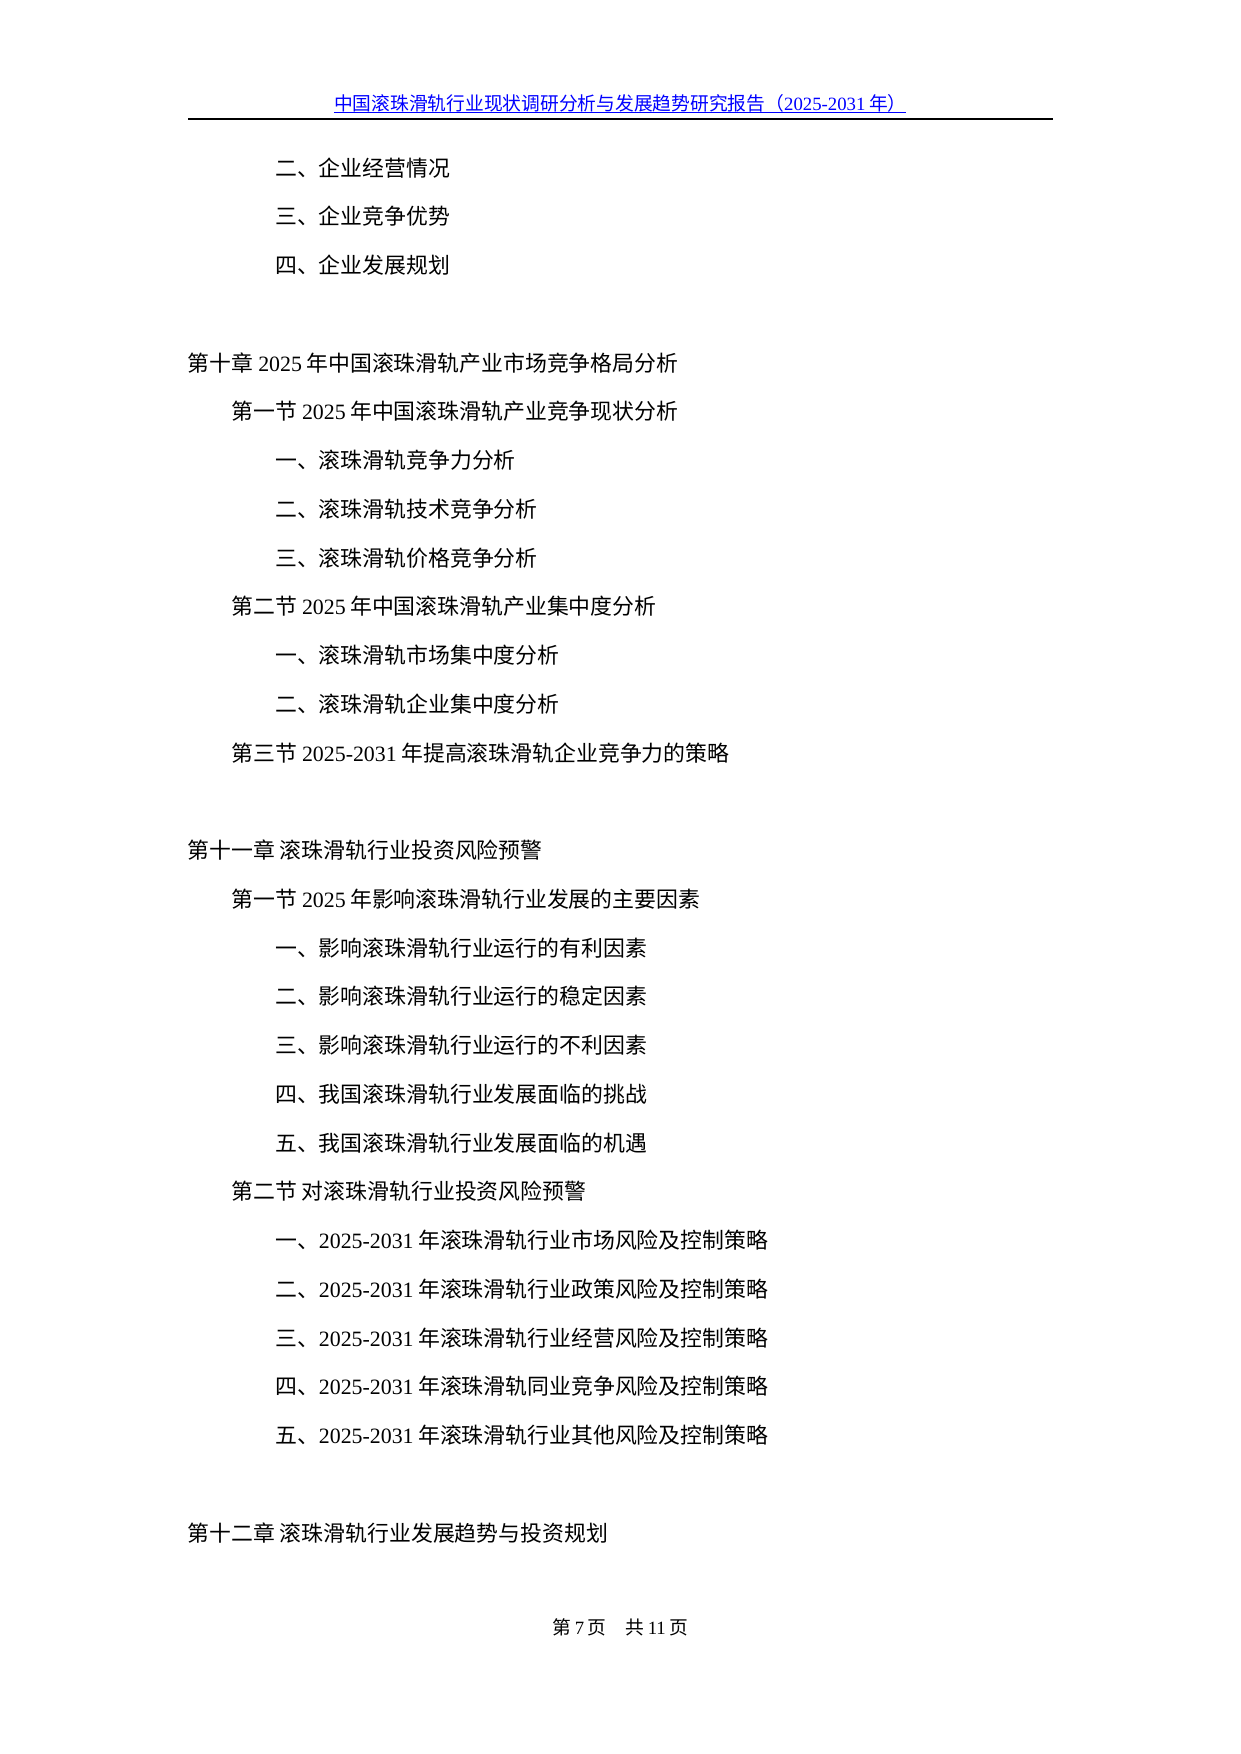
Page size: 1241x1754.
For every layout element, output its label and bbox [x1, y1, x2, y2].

text [187, 150, 1053, 1548]
